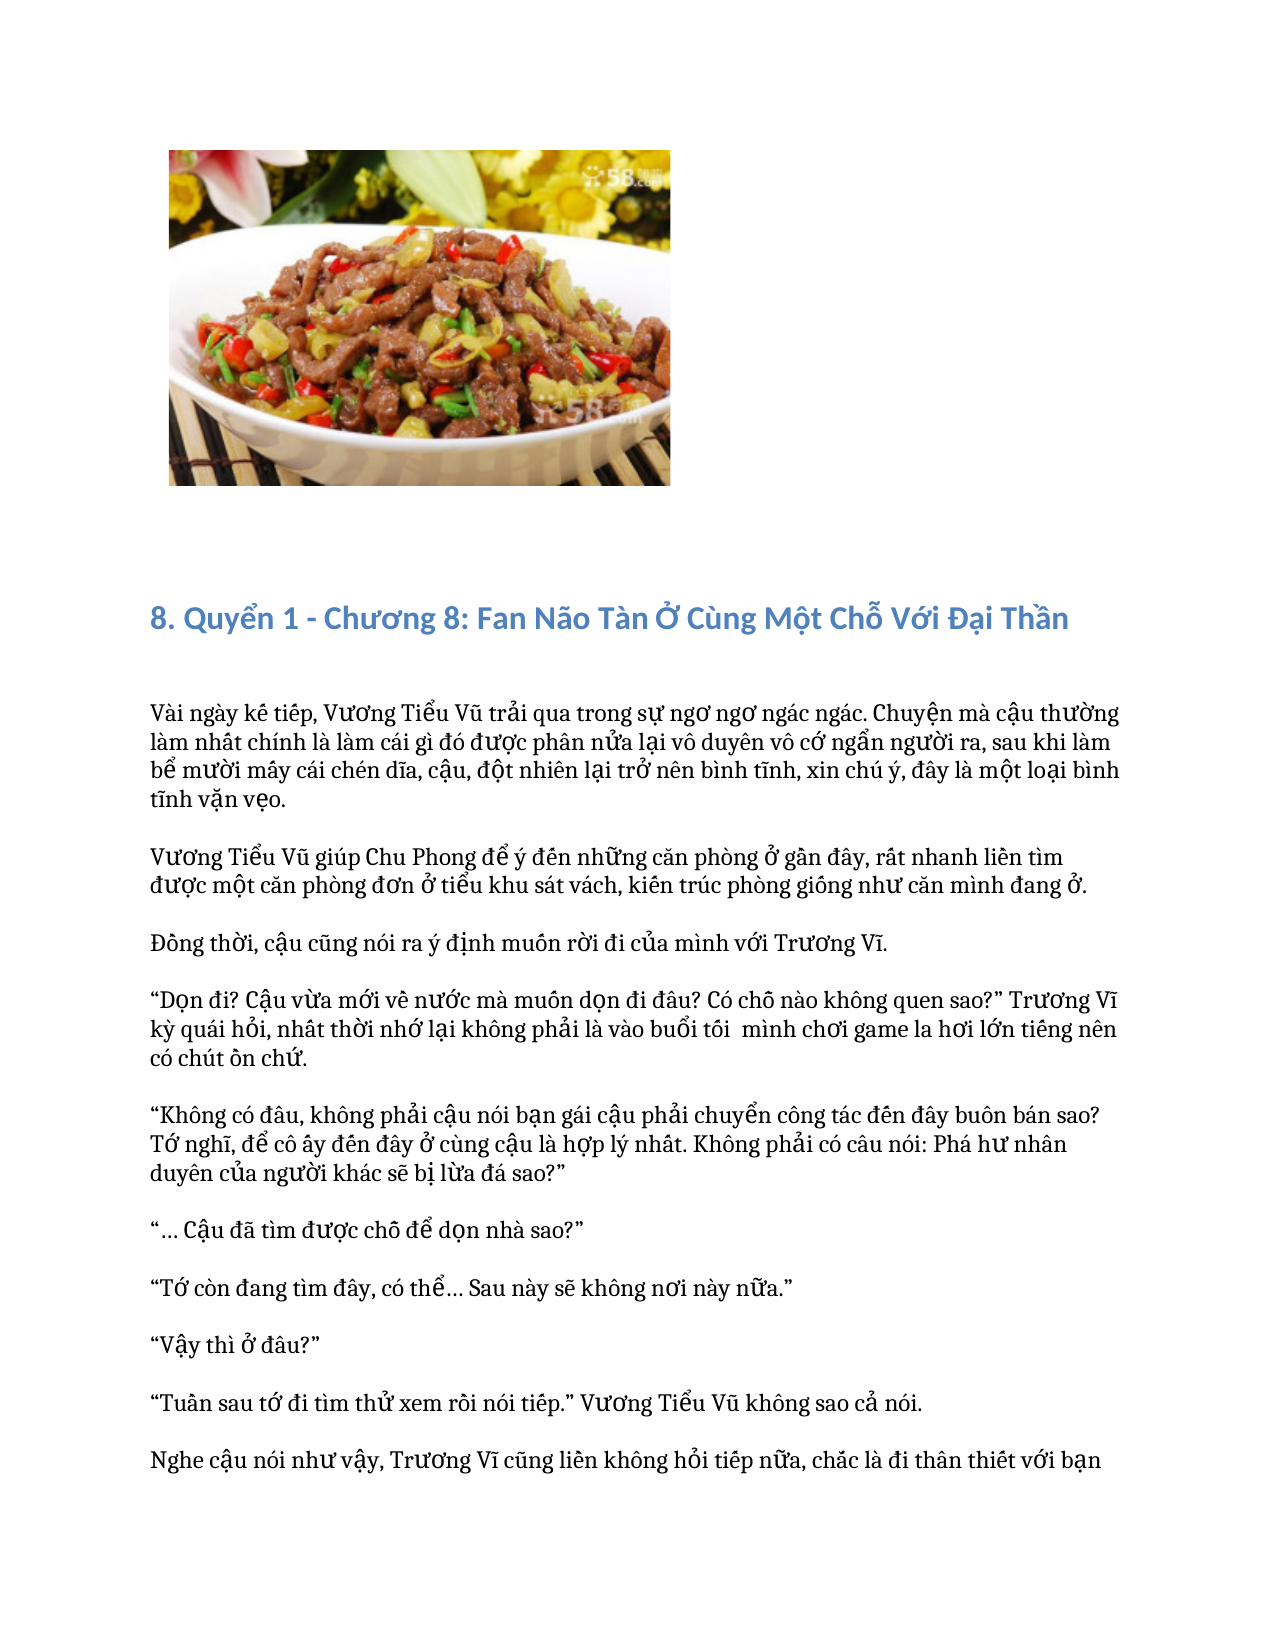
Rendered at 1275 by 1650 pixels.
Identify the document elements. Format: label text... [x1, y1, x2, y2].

picture [168, 150, 671, 486]
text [150, 641, 1125, 1475]
subtitle 8. Quyển 1 - Chương 8: Fan Não Tàn Ở Cùng Một Chỗ Với Đại Thần [150, 597, 1125, 637]
